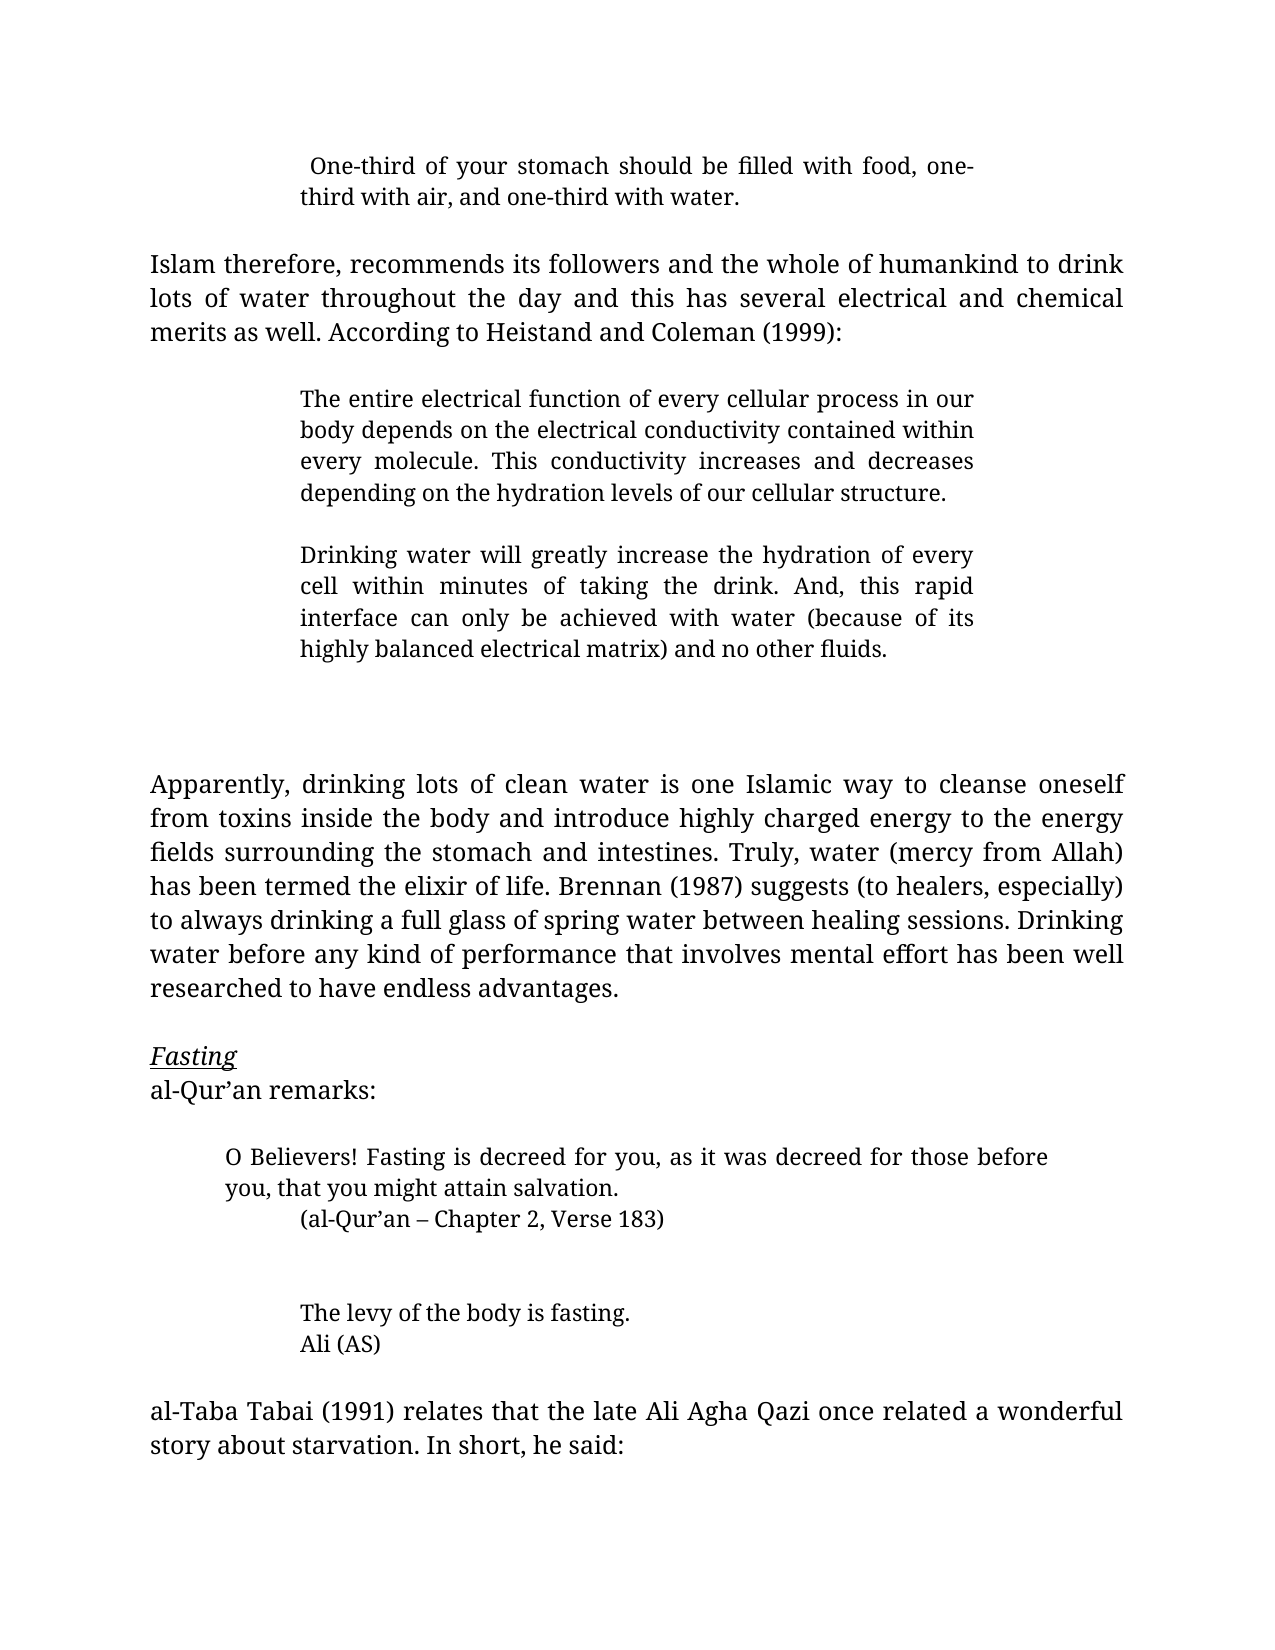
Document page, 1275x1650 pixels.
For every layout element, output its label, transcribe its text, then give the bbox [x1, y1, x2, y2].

text al-Taba Tabai (1991) relates that the late Ali Agha Qazi once related a wonderful story about starvation. In short, he said: [150, 1394, 1125, 1462]
text One-third of your stomach should be filled with food, one-third with air, and one-third with water. [300, 150, 975, 212]
text Ali (AS) [300, 1328, 975, 1360]
text Fasting [150, 1039, 1125, 1073]
text (al-Qur’an – Chapter 2, Verse 183) [300, 1203, 1125, 1235]
text Drinking water will greatly increase the hydration of every cell within minutes of taking the drink. And, this rapid interface can only be achieved with water (because of its highly balanced electrical matrix) and no other fluids. [300, 539, 975, 664]
text The levy of the body is fasting. [300, 1297, 975, 1328]
text Apparently, drinking lots of clean water is one Islamic way to cleanse oneself from toxins inside the body and introduce highly charged energy to the energy fields surrounding the stomach and intestines. Truly, water (mercy from Allah) has been termed the elixir of life. Brennan (1987) suggests (to healers, especially) to always drinking a full glass of spring water between healing sessions. Drinking water before any kind of performance that involves mental effort has been well researched to have endless advantages. [150, 766, 1125, 1005]
text O Believers! Fasting is decreed for you, as it was decreed for those before you, that you might attain salvation. [225, 1141, 1050, 1203]
text The entire electrical function of every cellular process in our body depends on the electrical conductivity contained within every molecule. This conductivity increases and decreases depending on the hydration levels of our cellular structure. [300, 383, 975, 508]
text Islam therefore, recommends its followers and the whole of humankind to drink lots of water throughout the day and this has several electrical and chemical merits as well. According to Heistand and Coleman (1999): [150, 247, 1125, 349]
text al-Qur’an remarks: [150, 1073, 1125, 1107]
